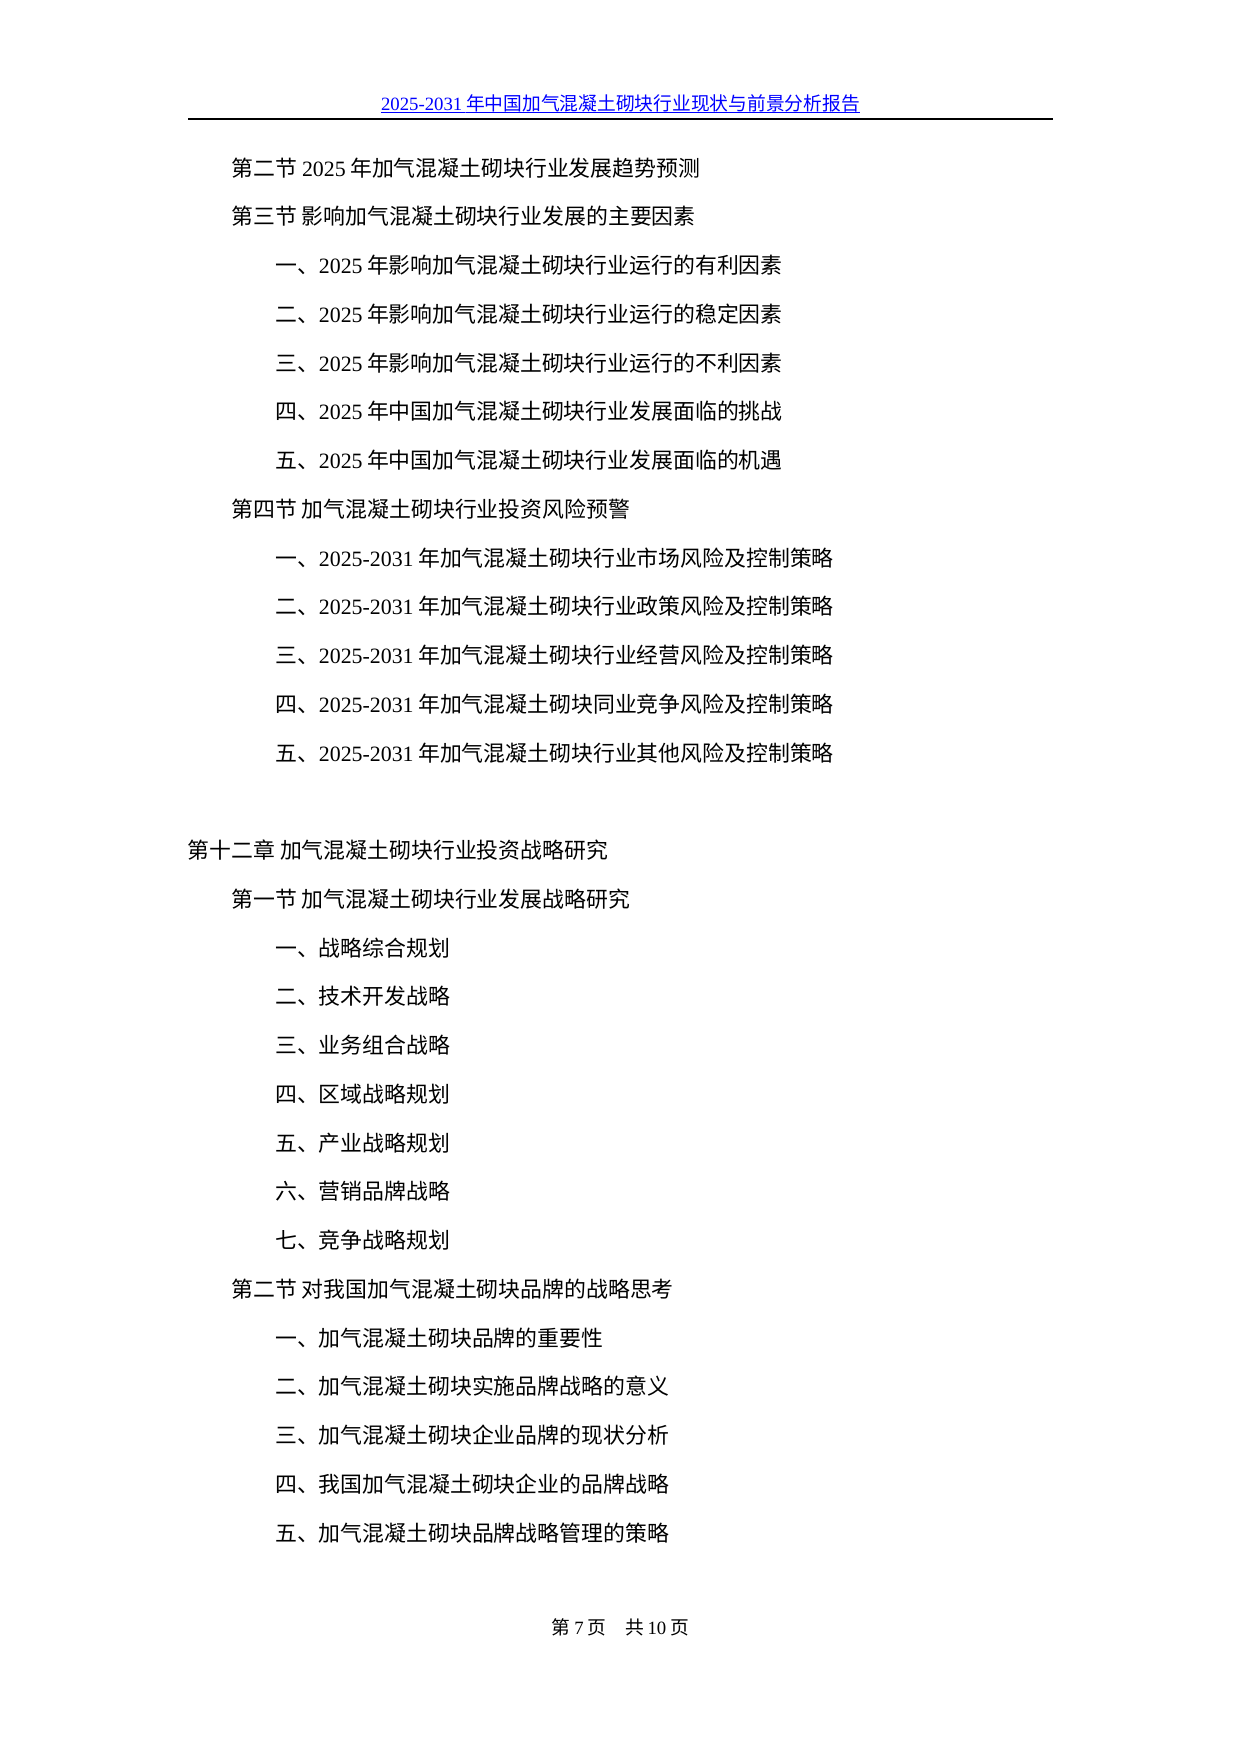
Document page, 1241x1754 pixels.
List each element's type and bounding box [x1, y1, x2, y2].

text [187, 150, 1053, 1548]
